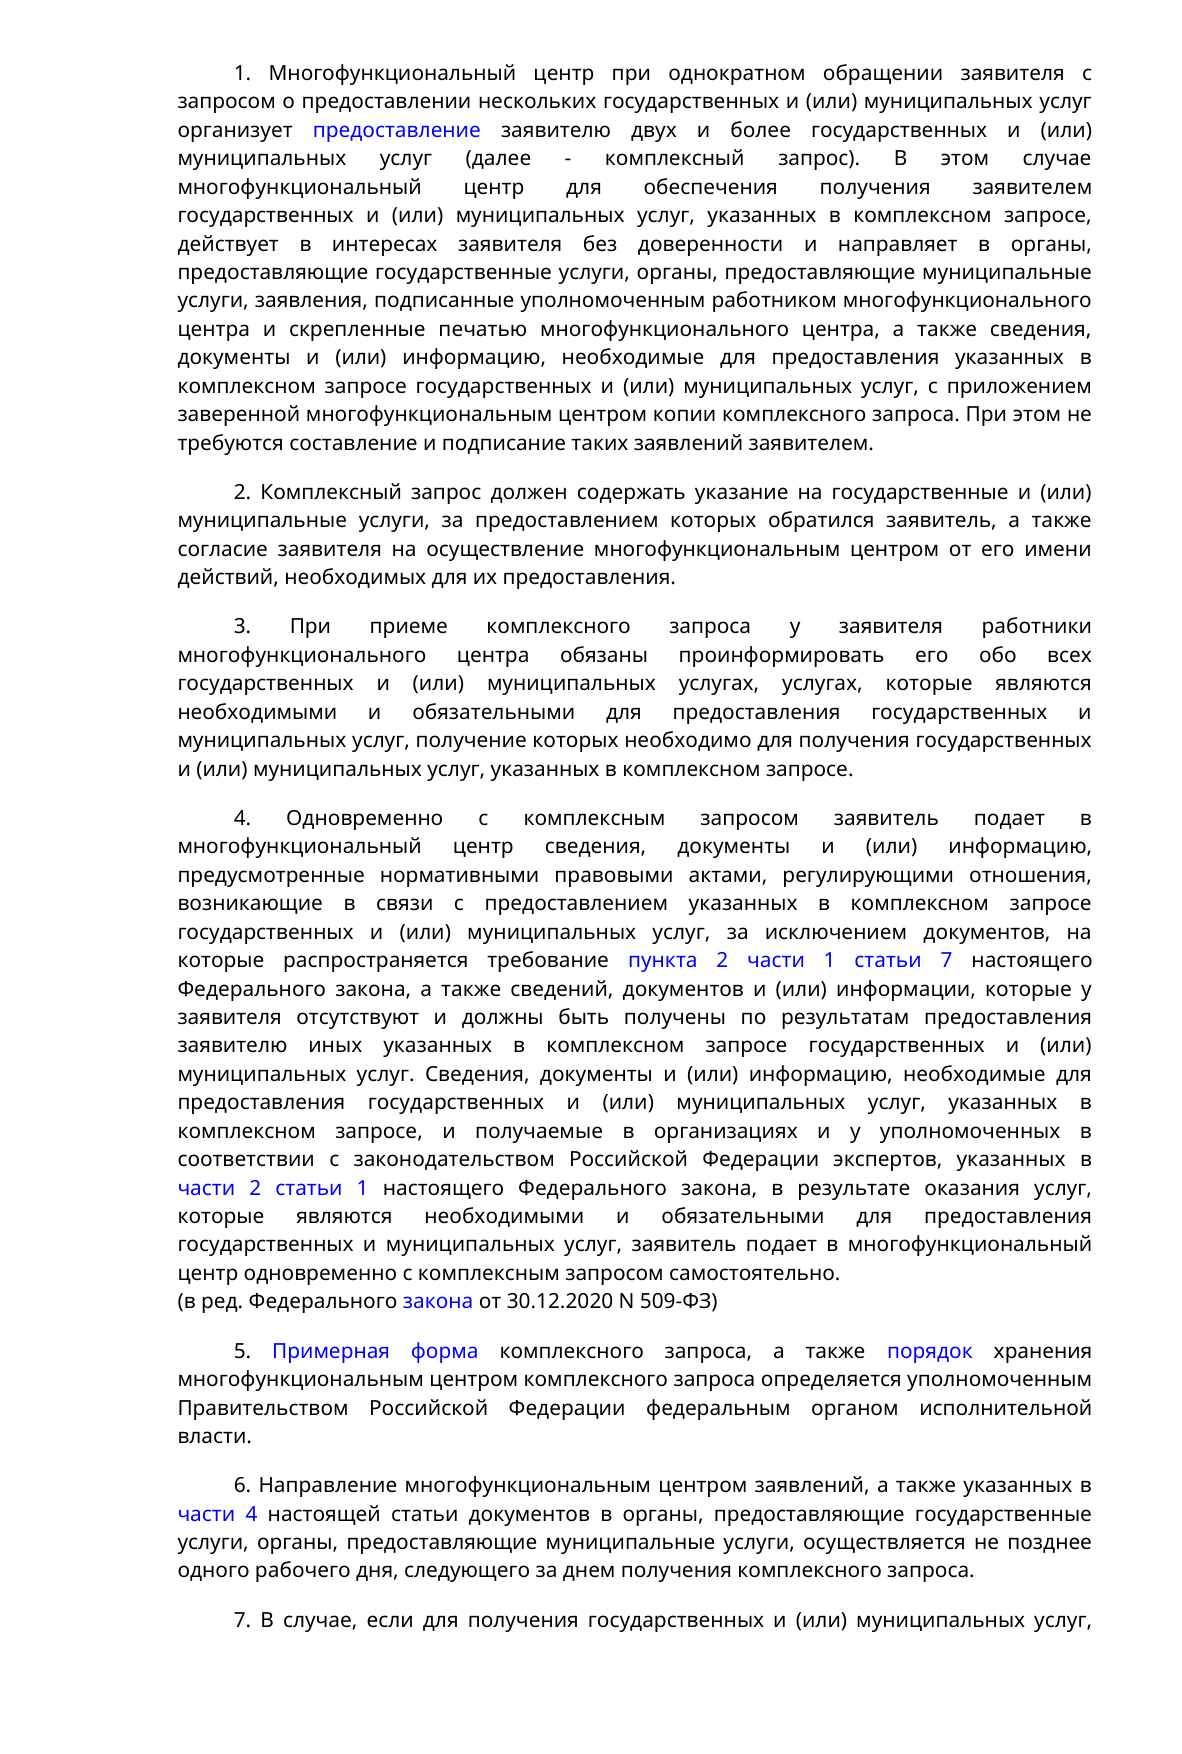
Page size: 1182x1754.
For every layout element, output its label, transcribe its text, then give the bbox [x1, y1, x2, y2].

text (в ред. Федерального закона от 30.12.2020 N 509-ФЗ) [177, 1286, 1093, 1315]
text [177, 1605, 1093, 1633]
text 6. Направление многофункциональным центром заявлений, а также указанных в части 4 настоящей статьи документов в органы, предоставляющие государственные услуги, органы, предоставляющие муниципальные услуги, осуществляется не позднее одного рабочего дня, следующего за днем получения комплексного запроса. [177, 1470, 1093, 1584]
text 3. При приеме комплексного запроса у заявителя работники многофункционального центра обязаны проинформировать его обо всех государственных и (или) муниципальных услугах, услугах, которые являются необходимыми и обязательными для предоставления государственных и муниципальных услуг, получение которых необходимо для получения государственных и (или) муниципальных услуг, указанных в комплексном запросе. [177, 612, 1093, 782]
text 4. Одновременно с комплексным запросом заявитель подает в многофункциональный центр сведения, документы и (или) информацию, предусмотренные нормативными правовыми актами, регулирующими отношения, возникающие в связи с предоставлением указанных в комплексном запросе государственных и (или) муниципальных услуг, за исключением документов, на которые распространяется требование пункта 2 части 1 статьи 7 настоящего Федерального закона, а также сведений, документов и (или) информации, которые у заявителя отсутствуют и должны быть получены по результатам предоставления заявителю иных указанных в комплексном запросе государственных и (или) муниципальных услуг. Сведения, документы и (или) информацию, необходимые для предоставления государственных и (или) муниципальных услуг, указанных в комплексном запросе, и получаемые в организациях и у уполномоченных в соответствии с законодательством Российской Федерации экспертов, указанных в части 2 статьи 1 настоящего Федерального закона, в результате оказания услуг, которые являются необходимыми и обязательными для предоставления государственных и муниципальных услуг, заявитель подает в многофункциональный центр одновременно с комплексным запросом самостоятельно. [177, 803, 1093, 1286]
text 2. Комплексный запрос должен содержать указание на государственные и (или) муниципальные услуги, за предоставлением которых обратился заявитель, а также согласие заявителя на осуществление многофункциональным центром от его имени действий, необходимых для их предоставления. [177, 477, 1093, 591]
text 1. Многофункциональный центр при однократном обращении заявителя с запросом о предоставлении нескольких государственных и (или) муниципальных услуг организует предоставление заявителю двух и более государственных и (или) муниципальных услуг (далее - комплексный запрос). В этом случае многофункциональный центр для обеспечения получения заявителем государственных и (или) муниципальных услуг, указанных в комплексном запросе, действует в интересах заявителя без доверенности и направляет в органы, предоставляющие государственные услуги, органы, предоставляющие муниципальные услуги, заявления, подписанные уполномоченным работником многофункционального центра и скрепленные печатью многофункционального центра, а также сведения, документы и (или) информацию, необходимые для предоставления указанных в комплексном запросе государственных и (или) муниципальных услуг, с приложением заверенной многофункциональным центром копии комплексного запроса. При этом не требуются составление и подписание таких заявлений заявителем. [177, 58, 1093, 456]
text 5. Примерная форма комплексного запроса, а также порядок хранения многофункциональным центром комплексного запроса определяется уполномоченным Правительством Российской Федерации федеральным органом исполнительной власти. [177, 1336, 1093, 1449]
